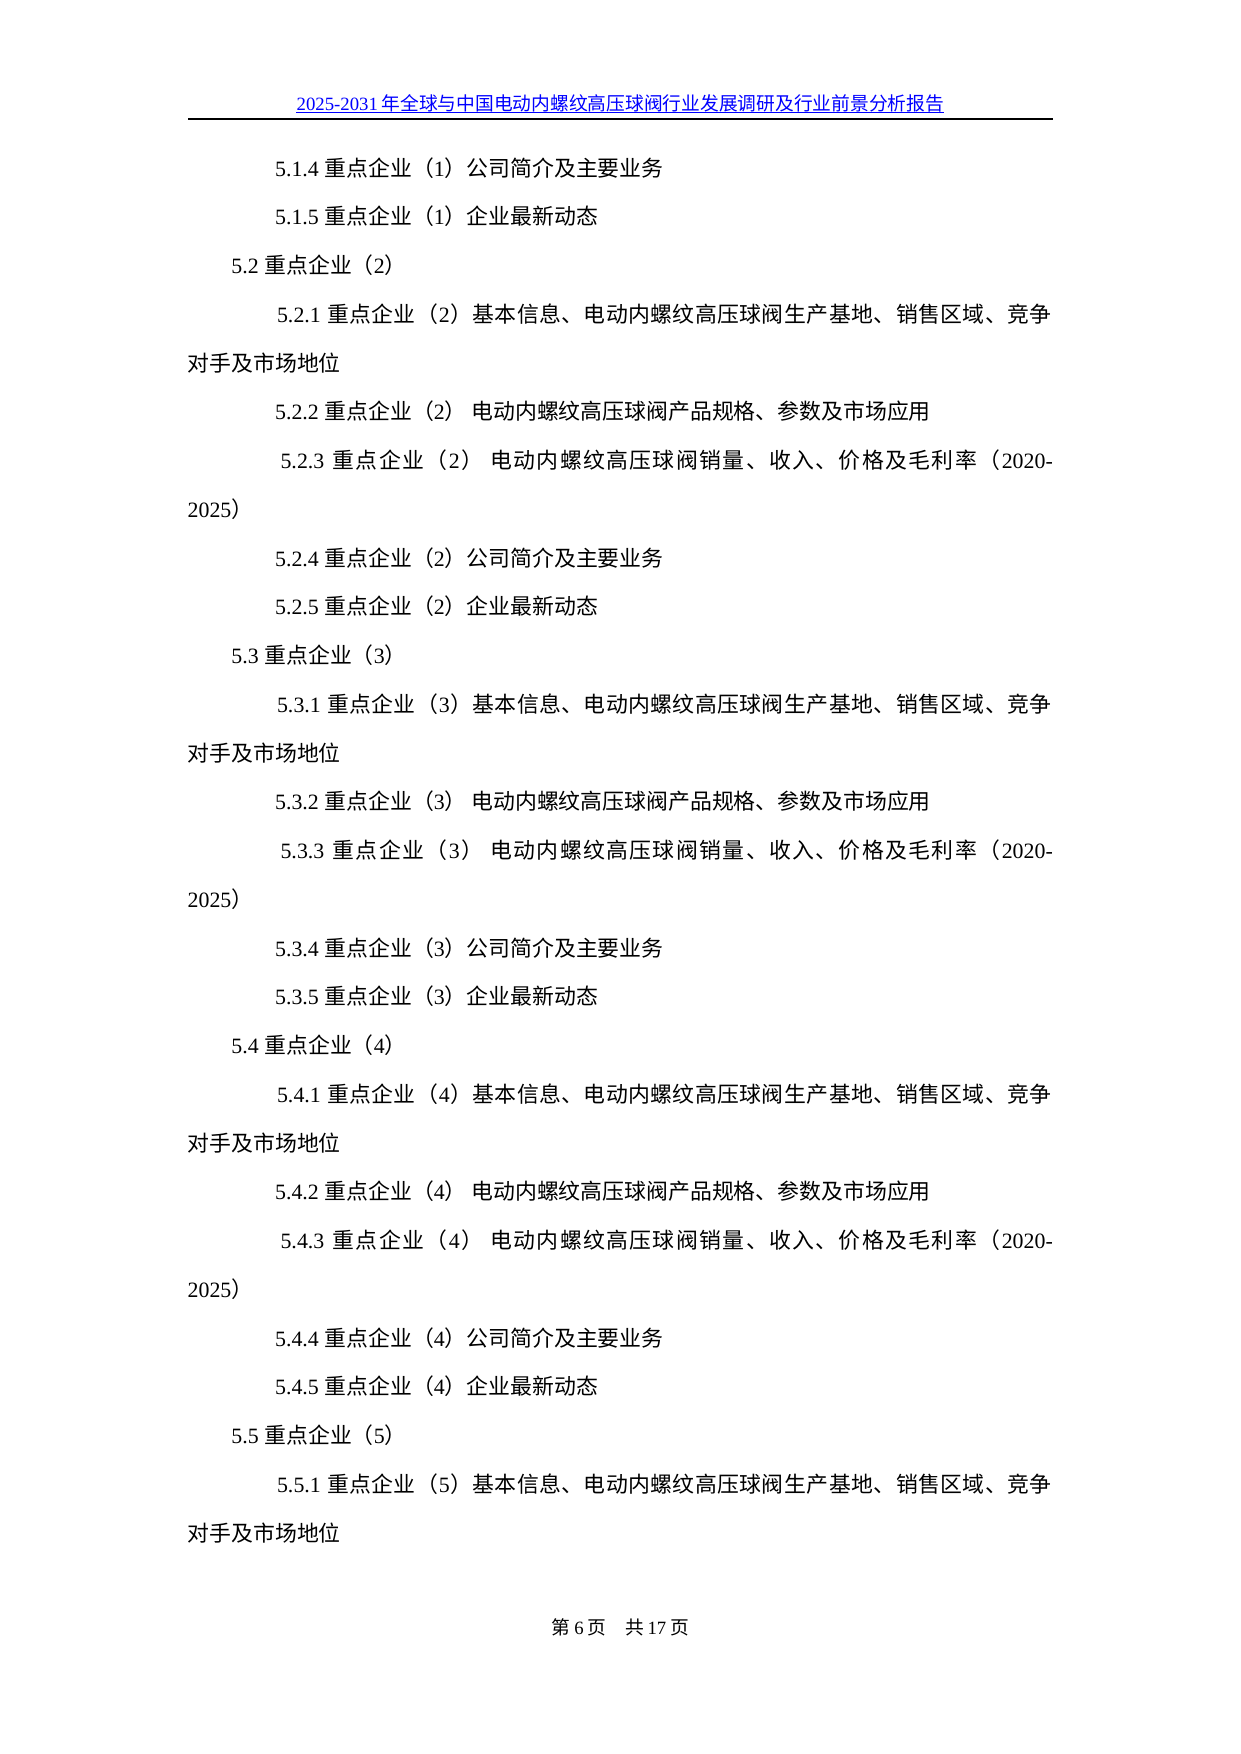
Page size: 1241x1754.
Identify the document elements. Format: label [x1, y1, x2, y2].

text [187, 150, 1053, 1548]
